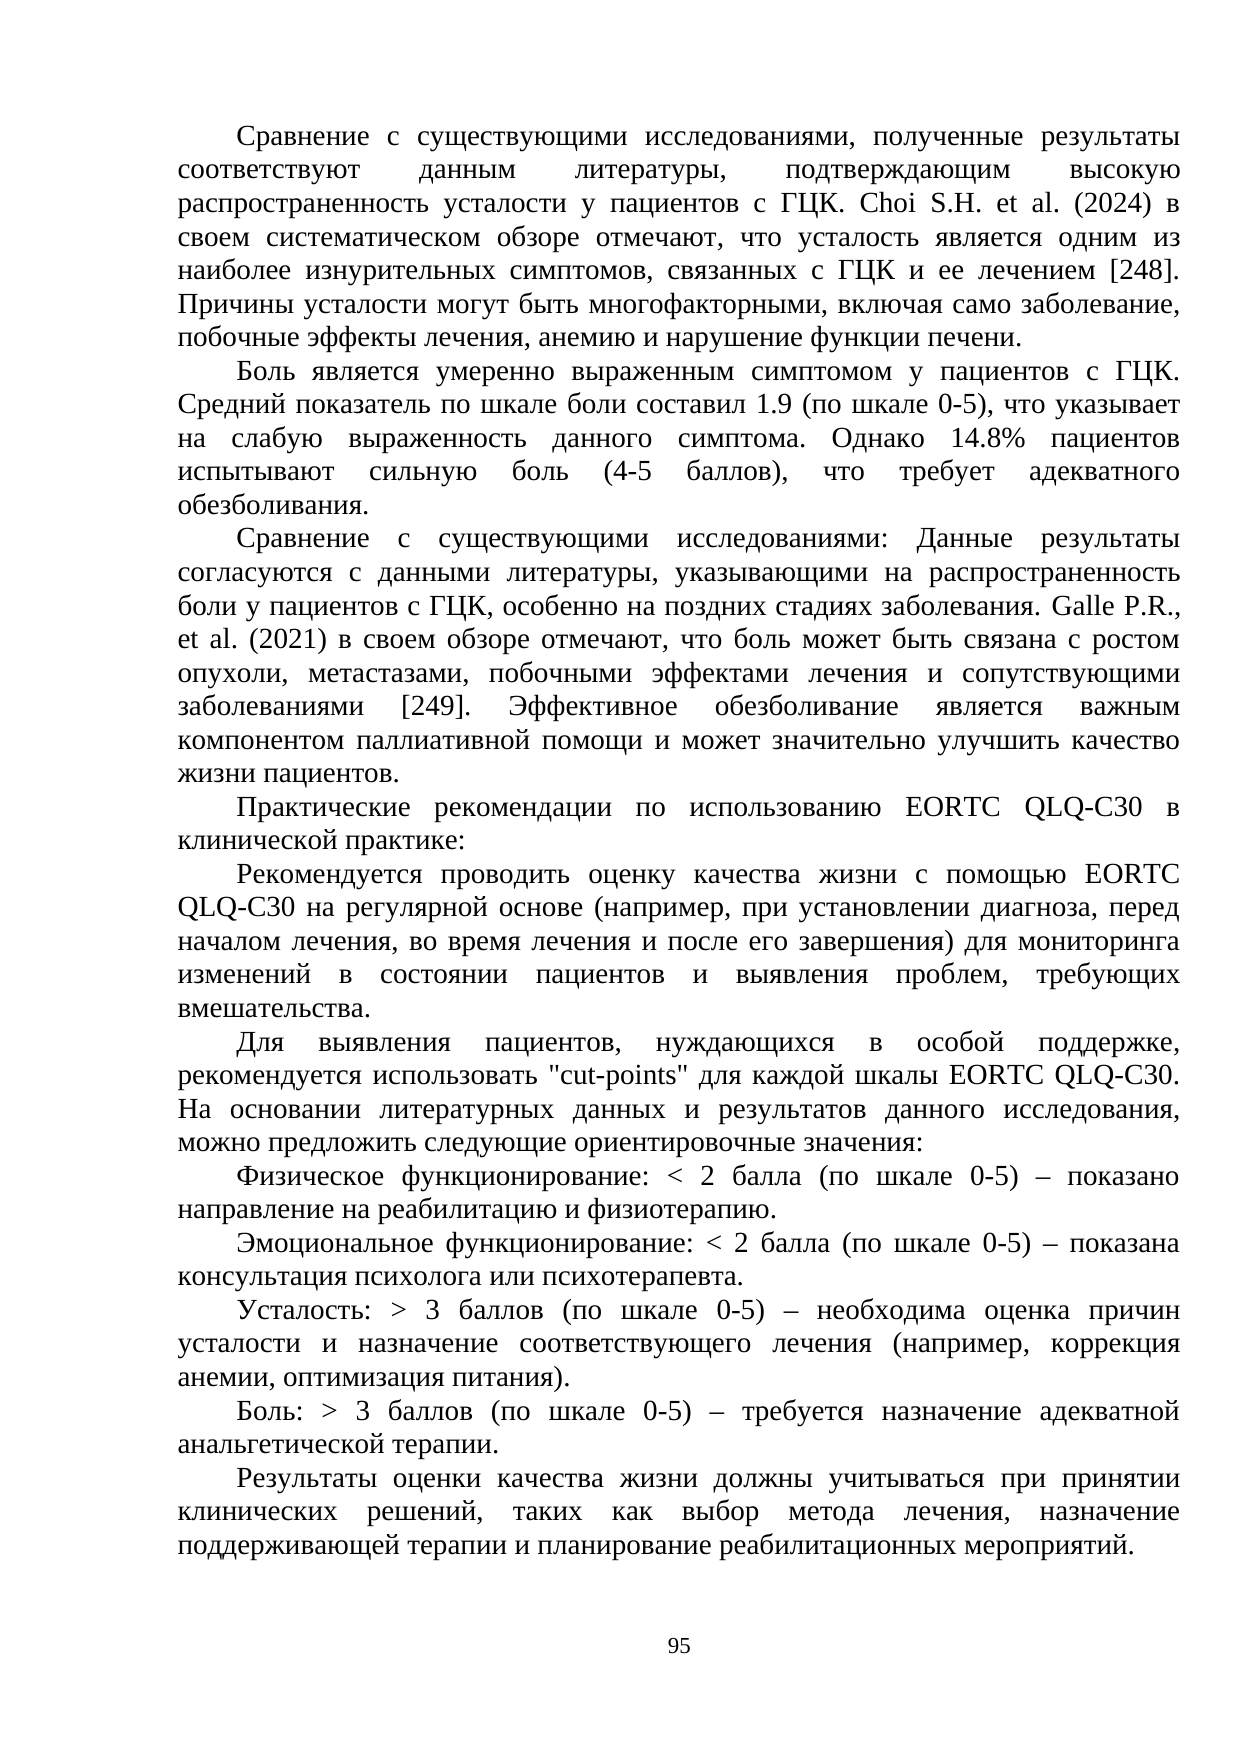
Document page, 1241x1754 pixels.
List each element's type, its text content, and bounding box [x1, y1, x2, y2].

text Результаты оценки качества жизни должны учитываться при принятии клинических решений, таких как выбор метода лечения, назначение поддерживающей терапии и планирование реабилитационных мероприятий. [177, 1460, 1181, 1560]
text Эмоциональное функционирование: < 2 балла (по шкале 0-5) – показана консультация психолога или психотерапевта. [177, 1225, 1181, 1292]
text Боль является умеренно выраженным симптомом у пациентов с ГЦК. Средний показатель по шкале боли составил 1.9 (по шкале 0-5), что указывает на слабую выраженность данного симптома. Однако 14.8% пациентов испытывают сильную боль (4-5 баллов), что требует адекватного обезболивания. [177, 353, 1181, 521]
text Усталость: > 3 баллов (по шкале 0-5) – необходима оценка причин усталости и назначение соответствующего лечения (например, коррекция анемии, оптимизация питания). [177, 1292, 1181, 1393]
text Практические рекомендации по использованию EORTC QLQ-C30 в клинической практике: [177, 789, 1181, 856]
text Рекомендуется проводить оценку качества жизни с помощью EORTC QLQ-C30 на регулярной основе (например, при установлении диагноза, перед началом лечения, во время лечения и после его завершения) для мониторинга изменений в состоянии пациентов и выявления проблем, требующих вмешательства. [177, 856, 1181, 1024]
text Сравнение с существующими исследованиями, полученные результаты соответствуют данным литературы, подтверждающим высокую распространенность усталости у пациентов с ГЦК. Choi S.H. et al. (2024) в своем систематическом обзоре отмечают, что усталость является одним из наиболее изнурительных симптомов, связанных с ГЦК и ее лечением [248]. Причины усталости могут быть многофакторными, включая само заболевание, побочные эффекты лечения, анемию и нарушение функции печени. [177, 118, 1181, 353]
text Физическое функционирование: < 2 балла (по шкале 0-5) – показано направление на реабилитацию и физиотерапию. [177, 1158, 1181, 1225]
text Для выявления пациентов, нуждающихся в особой поддержке, рекомендуется использовать "cut-points" для каждой шкалы EORTC QLQ-C30. На основании литературных данных и результатов данного исследования, можно предложить следующие ориентировочные значения: [177, 1024, 1181, 1158]
text Сравнение с существующими исследованиями: Данные результаты согласуются с данными литературы, указывающими на распространенность боли у пациентов с ГЦК, особенно на поздних стадиях заболевания. Galle P.R., et al. (2021) в своем обзоре отмечают, что боль может быть связана с ростом опухоли, метастазами, побочными эффектами лечения и сопутствующими заболеваниями [249]. Эффективное обезболивание является важным компонентом паллиативной помощи и может значительно улучшить качество жизни пациентов. [177, 521, 1181, 789]
text Боль: > 3 баллов (по шкале 0-5) – требуется назначение адекватной анальгетической терапии. [177, 1393, 1181, 1460]
